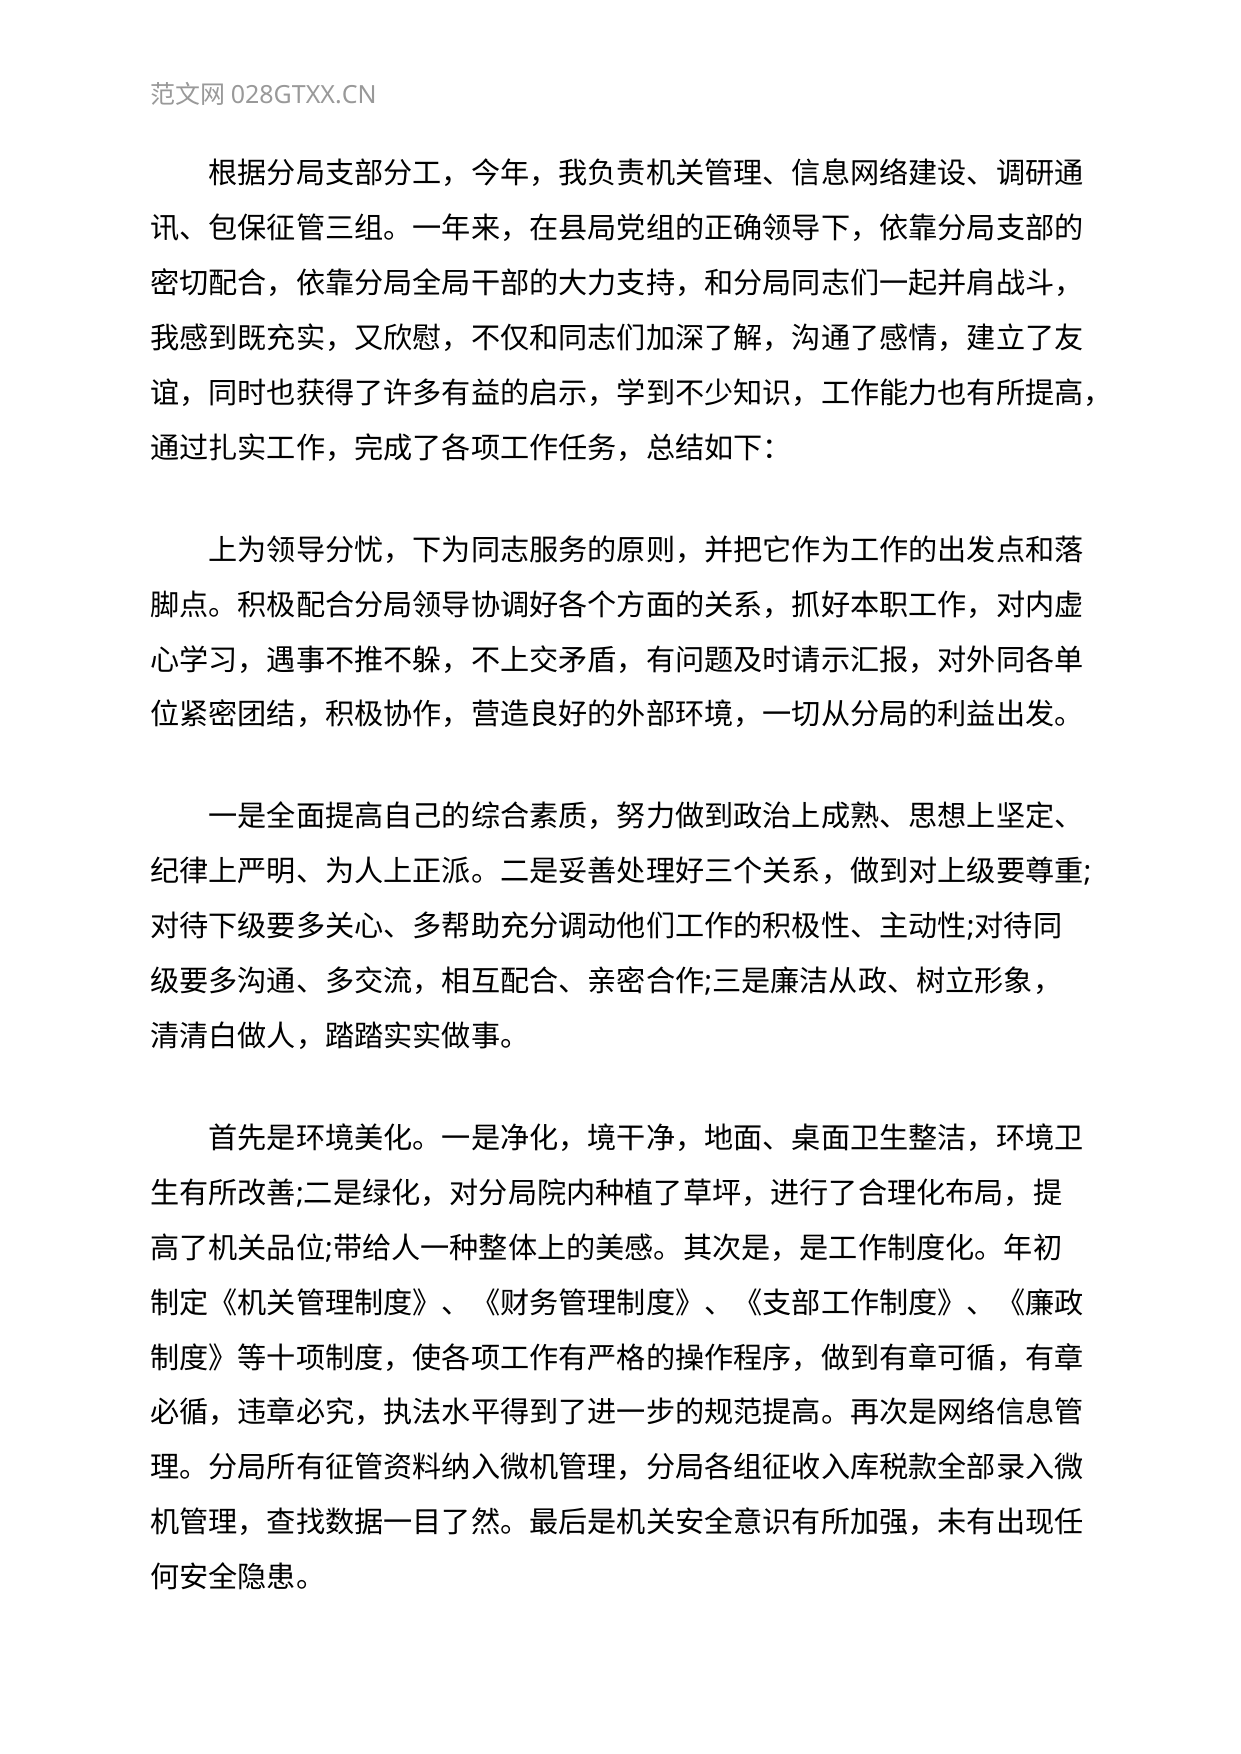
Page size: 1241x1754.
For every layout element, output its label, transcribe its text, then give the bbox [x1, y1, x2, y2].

text 上为领导分忧，下为同志服务的原则，并把它作为工作的出发点和落脚点。积极配合分局领导协调好各个方面的关系，抓好本职工作，对内虚心学习，遇事不推不躲，不上交矛盾，有问题及时请示汇报，对外同各单位紧密团结，积极协作，营造良好的外部环境，一切从分局的利益出发。 [150, 526, 1090, 733]
text 一是全面提高自己的综合素质，努力做到政治上成熟、思想上坚定、纪律上严明、为人上正派。二是妥善处理好三个关系，做到对上级要尊重;对待下级要多关心、多帮助充分调动他们工作的积极性、主动性;对待同级要多沟通、多交流，相互配合、亲密合作;三是廉洁从政、树立形象，清清白做人，踏踏实实做事。 [150, 793, 1090, 1055]
text 首先是环境美化。一是净化，境干净，地面、桌面卫生整洁，环境卫生有所改善;二是绿化，对分局院内种植了草坪，进行了合理化布局，提高了机关品位;带给人一种整体上的美感。其次是，是工作制度化。年初制定《机关管理制度》、《财务管理制度》、《支部工作制度》、《廉政制度》等十项制度，使各项工作有严格的操作程序，做到有章可循，有章必循，违章必究，执法水平得到了进一步的规范提高。再次是网络信息管理。分局所有征管资料纳入微机管理，分局各组征收入库税款全部录入微机管理，查找数据一目了然。最后是机关安全意识有所加强，未有出现任何安全隐患。 [150, 1114, 1090, 1596]
text 根据分局支部分工，今年，我负责机关管理、信息网络建设、调研通讯、包保征管三组。一年来，在县局党组的正确领导下，依靠分局支部的密切配合，依靠分局全局干部的大力支持，和分局同志们一起并肩战斗，我感到既充实，又欣慰，不仅和同志们加深了解，沟通了感情，建立了友谊，同时也获得了许多有益的启示，学到不少知识，工作能力也有所提高，通过扎实工作，完成了各项工作任务，总结如下： [150, 150, 1090, 467]
